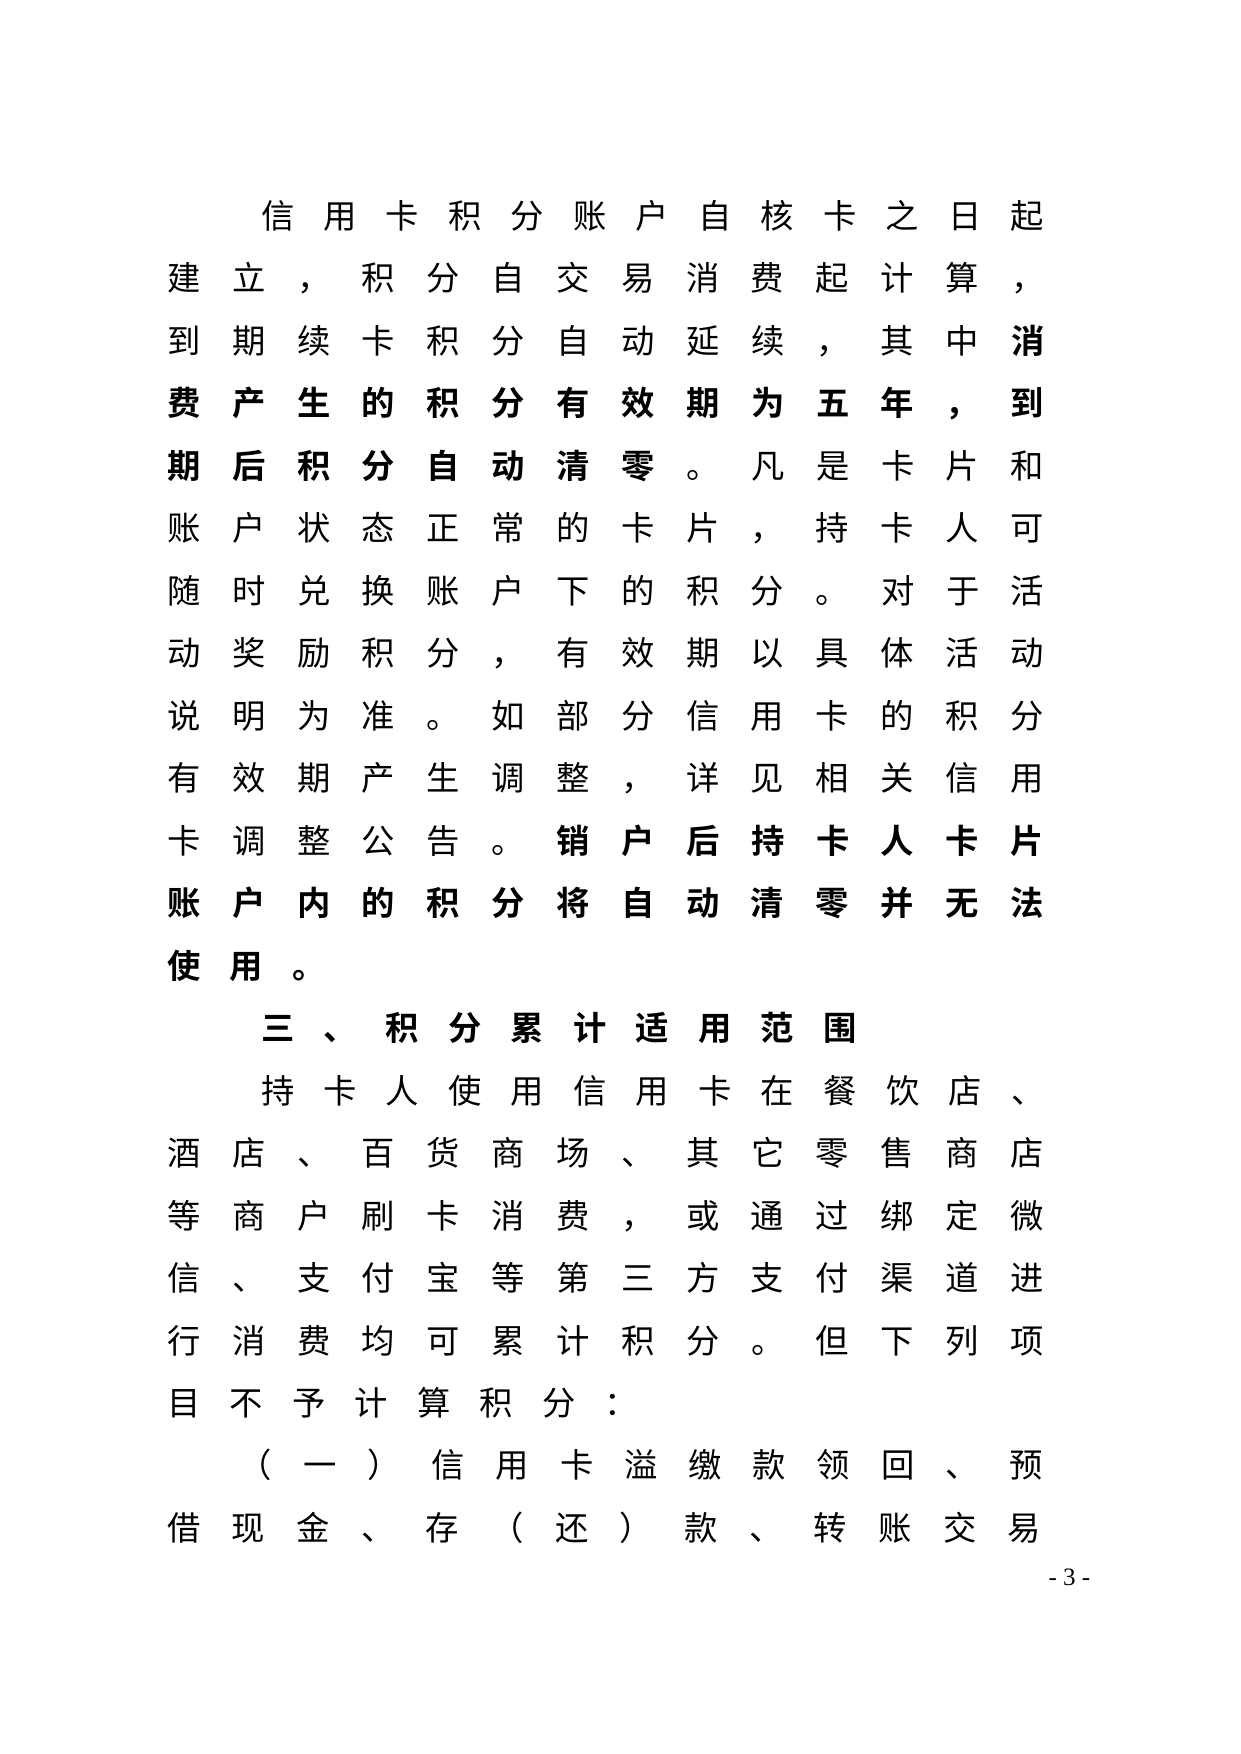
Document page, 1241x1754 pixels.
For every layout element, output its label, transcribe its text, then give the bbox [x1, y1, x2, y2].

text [167, 1432, 1073, 1557]
text 持卡人使用信用卡在餐饮店、酒店、百货商场、其它零售商店等商户刷卡消费，或通过绑定微信、支付宝等第三方支付渠道进行消费均可累计积分。但下列项目不予计算积分： [167, 1057, 1073, 1432]
text 信用卡积分账户自核卡之日起建立，积分自交易消费起计算，到期续卡积分自动延续，其中消费产生的积分有效期为五年，到期后积分自动清零。凡是卡片和账户状态正常的卡片，持卡人可随时兑换账户下的积分。对于活动奖励积分，有效期以具体活动说明为准。如部分信用卡的积分有效期产生调整，详见相关信用卡调整公告。销户后持卡人卡片账户内的积分将自动清零并无法使用。 [167, 182, 1073, 995]
text 三、积分累计适用范围 [167, 995, 1073, 1057]
